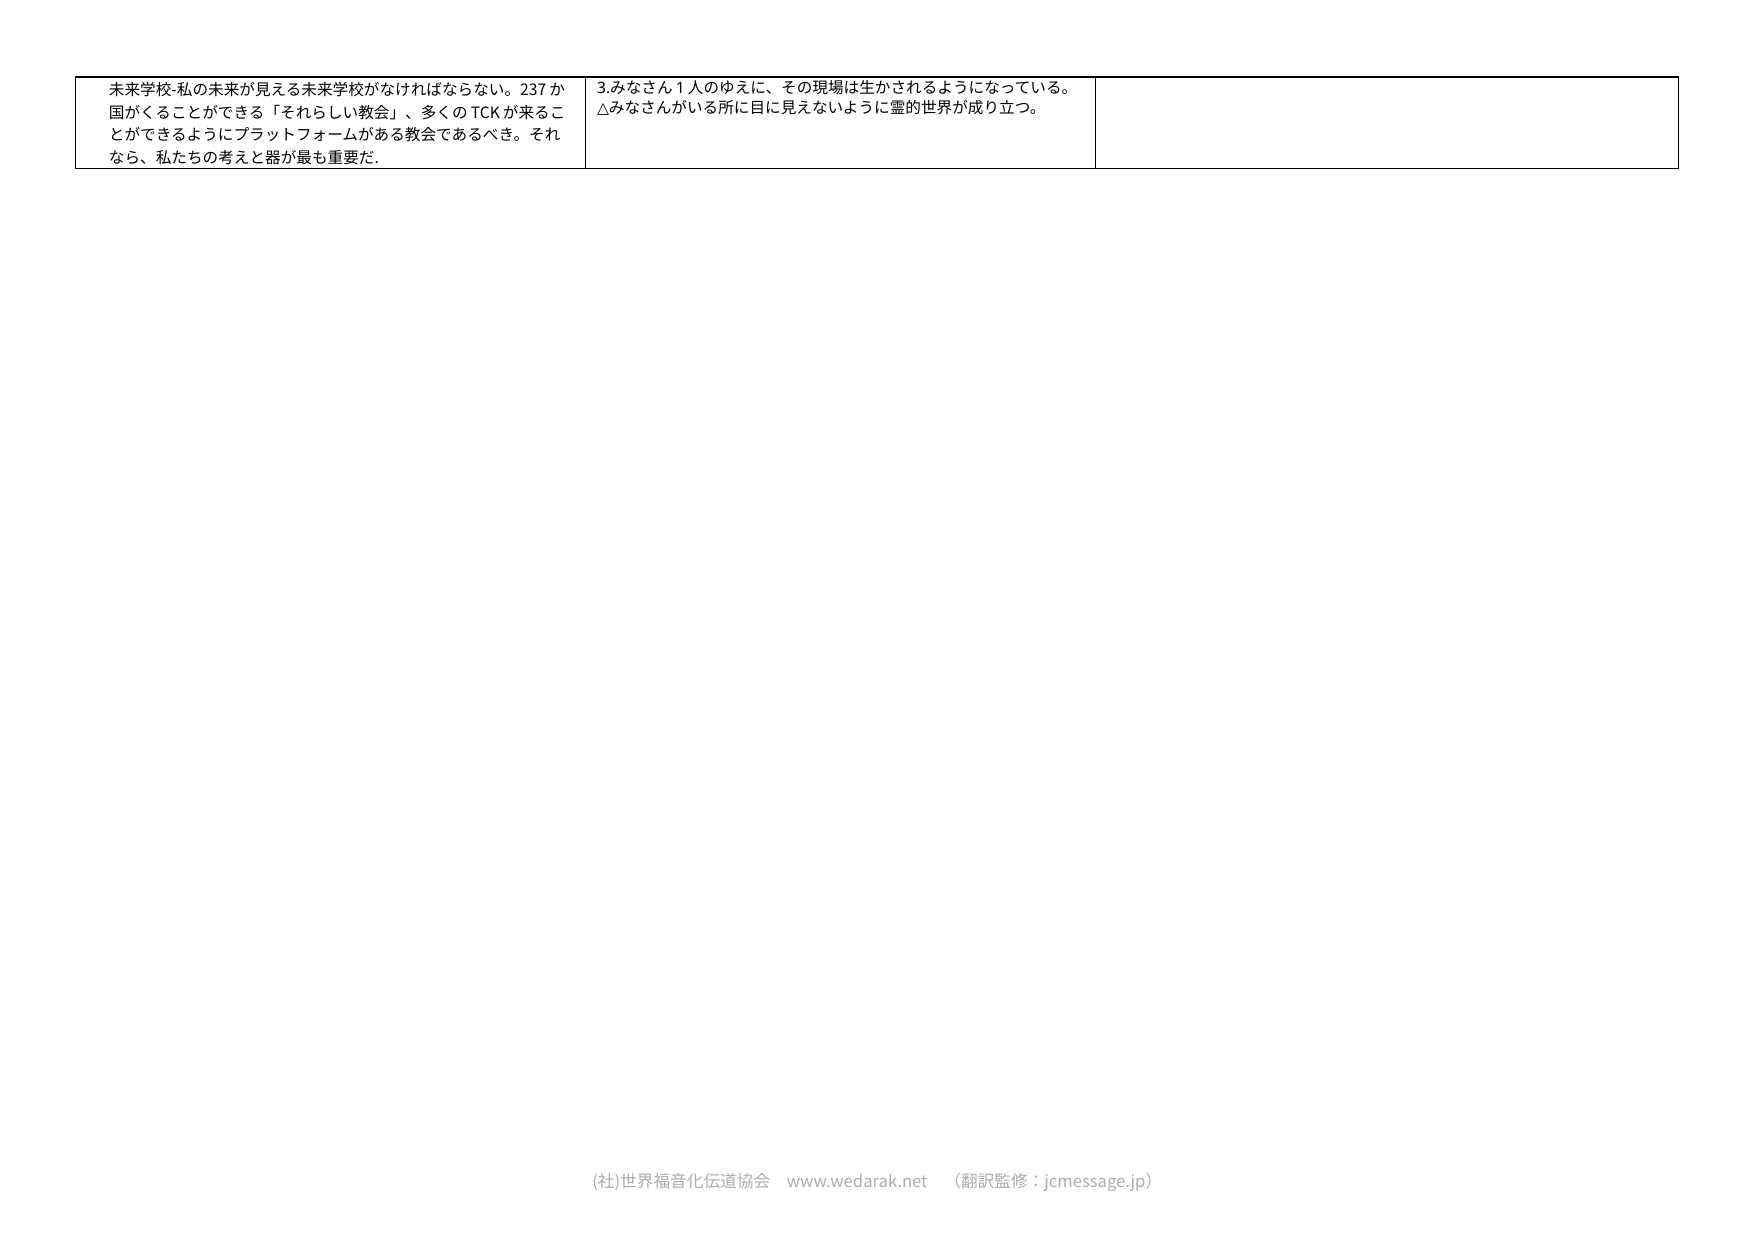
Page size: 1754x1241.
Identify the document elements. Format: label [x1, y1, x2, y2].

table_cell [76, 78, 585, 168]
table_cell [1096, 78, 1678, 168]
table_cell [586, 78, 1095, 168]
